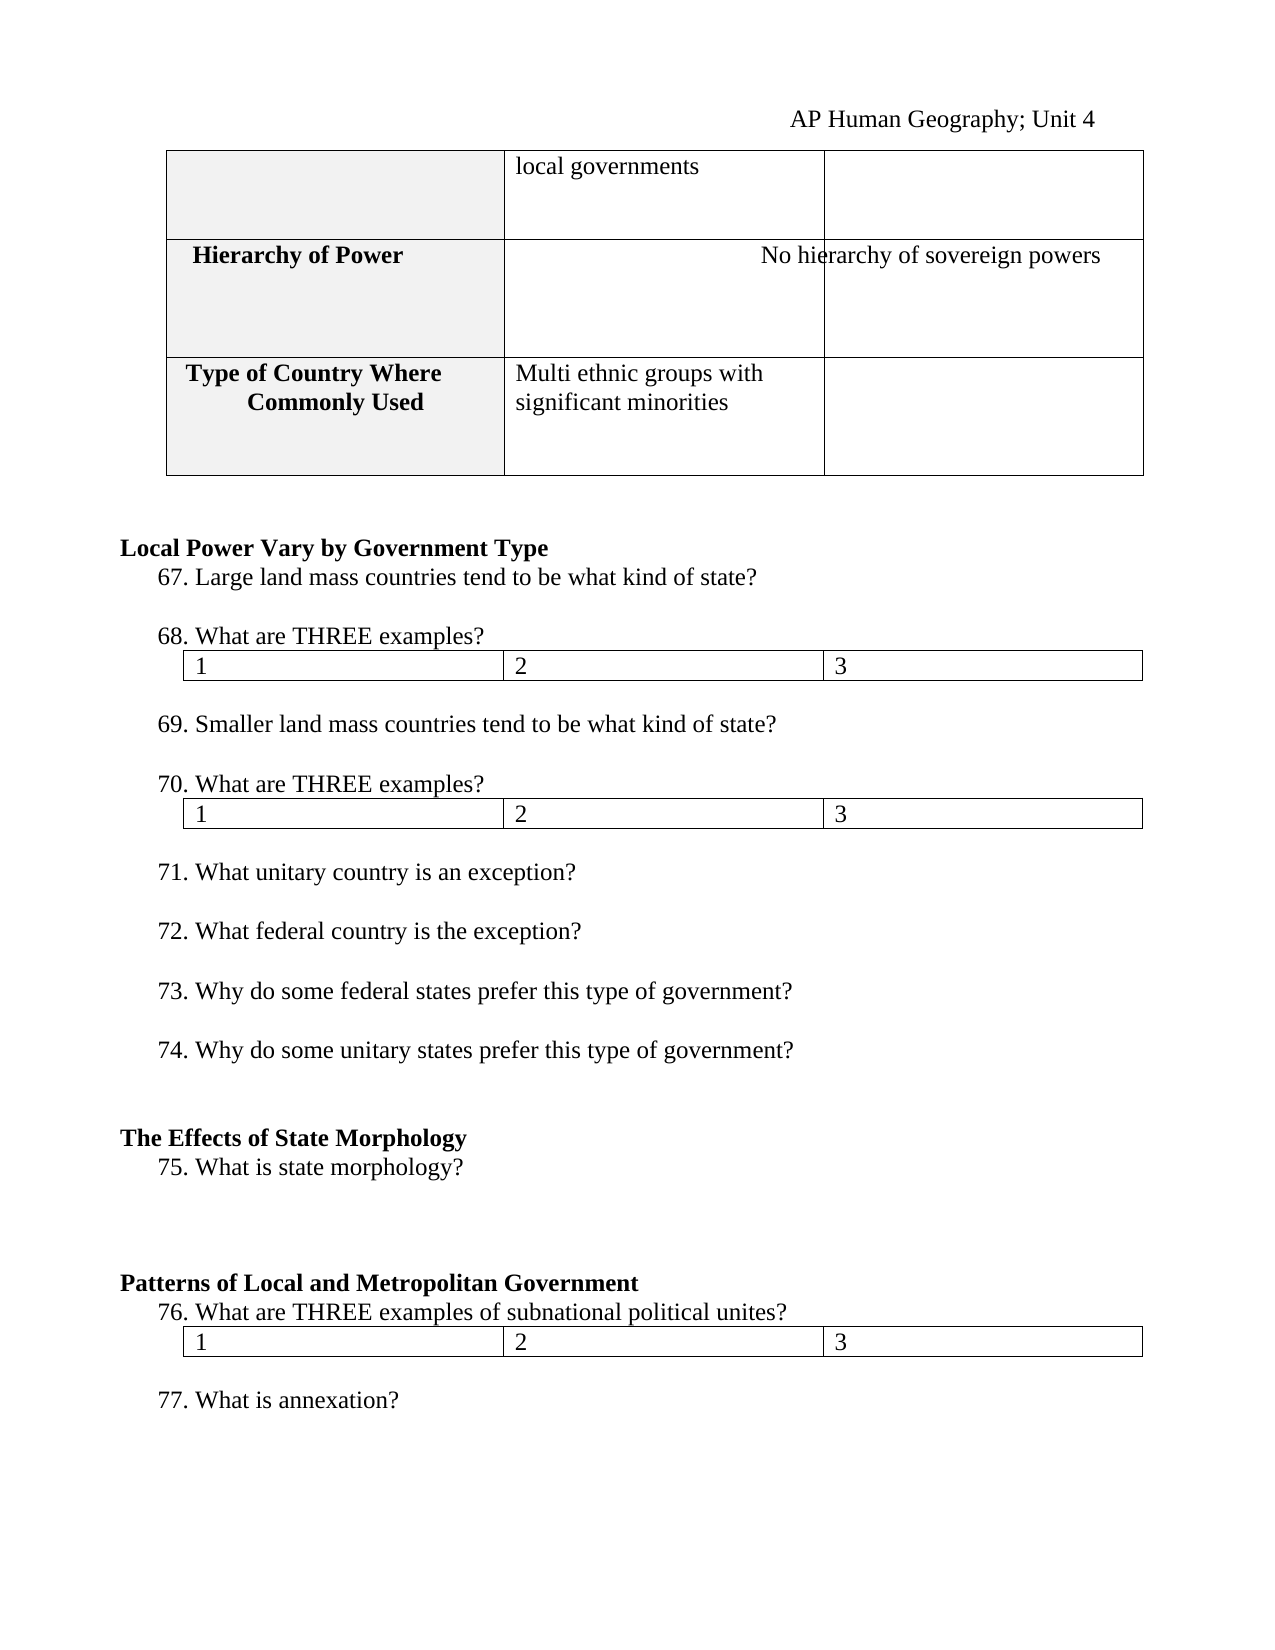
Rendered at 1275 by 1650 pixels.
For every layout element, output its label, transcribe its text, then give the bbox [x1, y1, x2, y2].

list Why do some federal states prefer this type of government? [157, 976, 1155, 1035]
text Patterns of Local and Metropolitan Government [120, 1268, 1155, 1297]
list What federal country is the exception? [157, 916, 1155, 976]
table_cell [505, 240, 824, 357]
list What is state morphology? [157, 1152, 1155, 1211]
text The Effects of State Morphology [120, 1123, 1155, 1152]
list Why do some unitary states prefer this type of government? [157, 1035, 1155, 1094]
list Large land mass countries tend to be what kind of state? [157, 562, 1155, 621]
table_header 3 [824, 1327, 1142, 1356]
list What unitary country is an exception? [157, 857, 1155, 916]
table_cell No hierarchy of sovereign powers [825, 240, 1143, 357]
list What are THREE examples of subnational political unites? [157, 1297, 1155, 1326]
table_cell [167, 151, 504, 239]
list What is annexation? [157, 1386, 1155, 1414]
table_header 2 [504, 1327, 823, 1356]
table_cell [505, 151, 824, 239]
table_cell Type of Country Where Commonly Used [167, 358, 504, 475]
list Smaller land mass countries tend to be what kind of state? [157, 709, 1155, 769]
table_header 2 [504, 799, 823, 827]
table_header 2 [504, 651, 823, 680]
table_cell Hierarchy of Power [167, 240, 504, 357]
table_header 1 [184, 1327, 503, 1356]
table_cell [825, 358, 1143, 475]
table_header 1 [184, 651, 503, 680]
list What are THREE examples? [157, 769, 1155, 798]
table_header 3 [824, 799, 1142, 827]
table_header 3 [824, 651, 1142, 680]
table_cell Multi ethnic groups with significant minorities [505, 358, 824, 475]
table_header 1 [184, 799, 503, 827]
list What are THREE examples? [157, 621, 1155, 650]
table_cell [825, 151, 1143, 239]
text Local Power Vary by Government Type [120, 533, 1155, 562]
